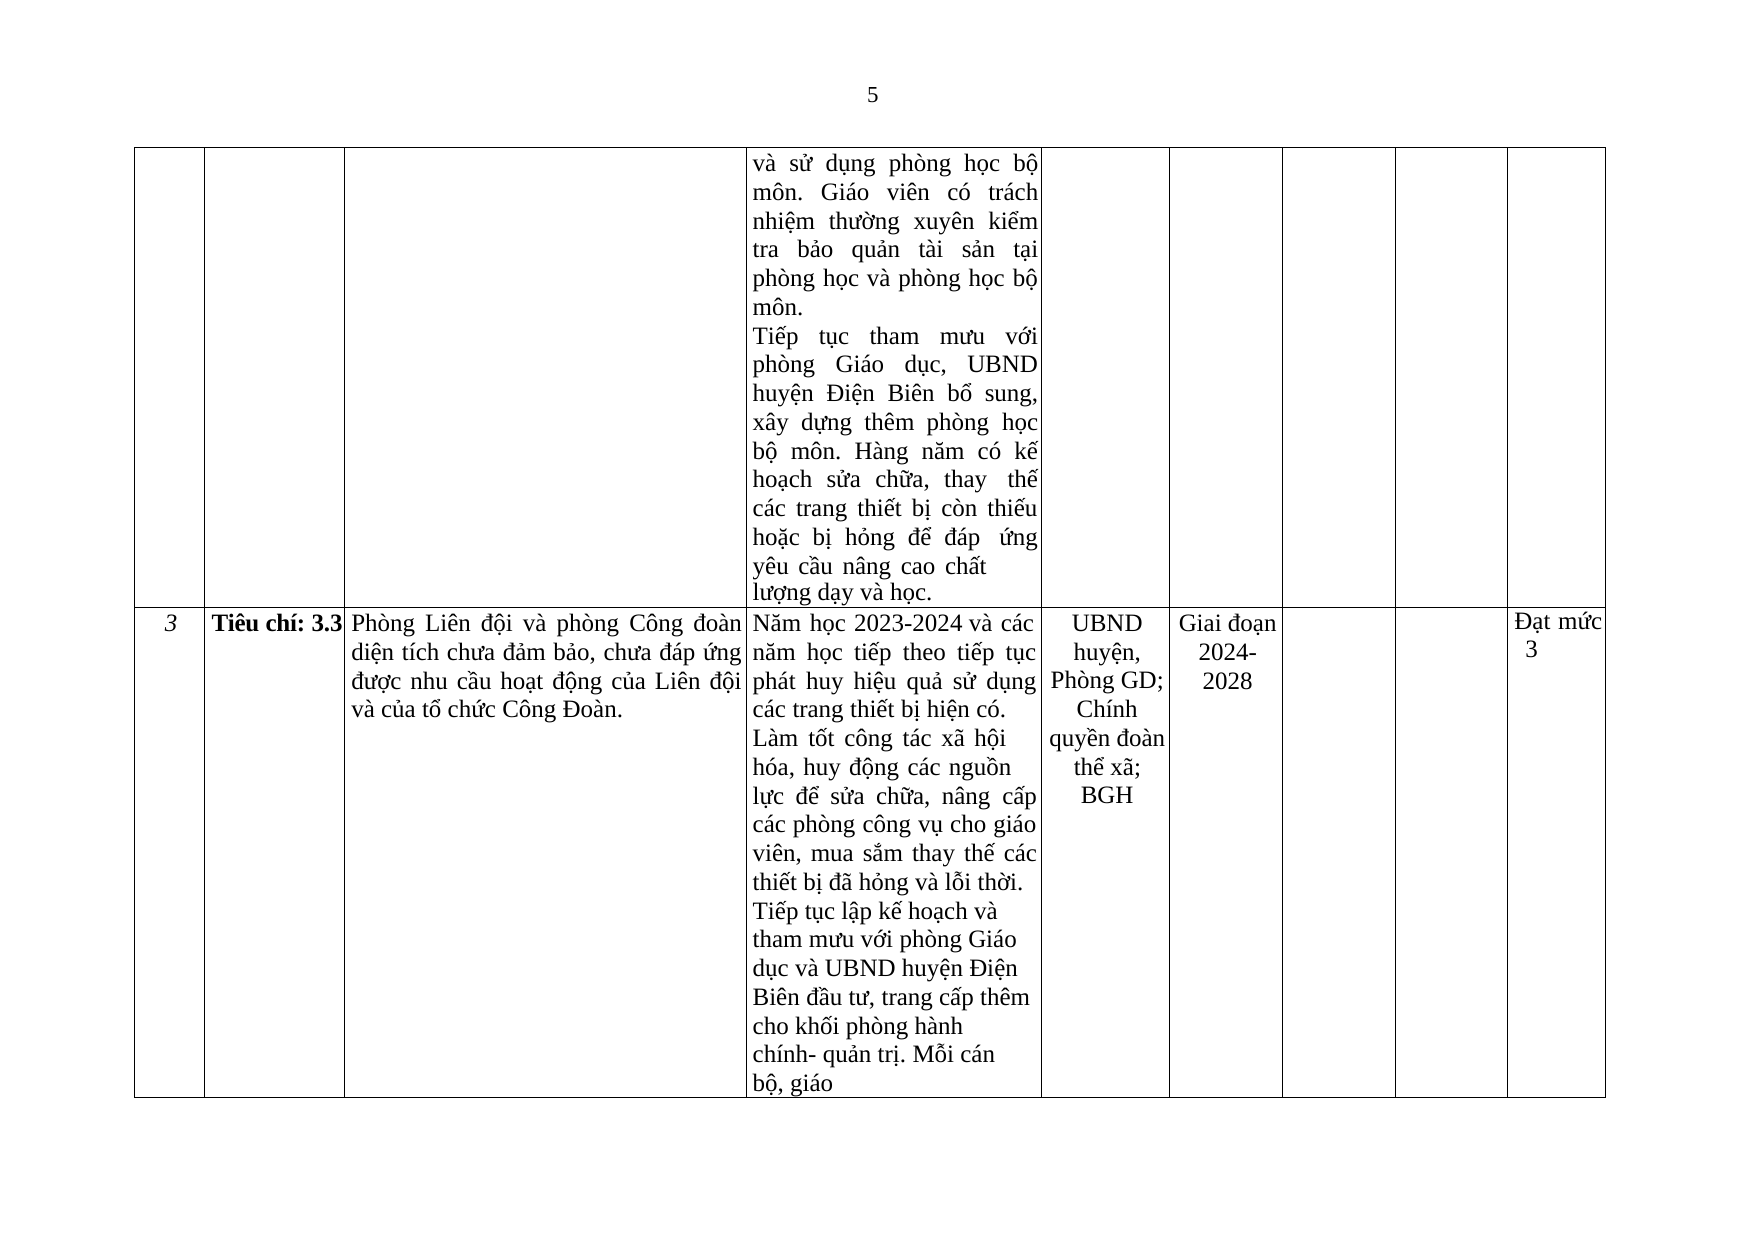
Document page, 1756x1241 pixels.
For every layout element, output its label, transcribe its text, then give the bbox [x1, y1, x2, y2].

table_header [1042, 148, 1169, 607]
table_header [1396, 148, 1507, 607]
table_cell Phòng Liên đội và phòng Công đoàn diện tích chưa đảm bảo, chưa đáp ứng được nhu cầu hoạt động của Liên đội và của tổ chức Công Đoàn. [345, 608, 746, 1097]
table_cell Tiêu chí: 3.3 [205, 608, 344, 1097]
table_header [1508, 148, 1605, 607]
table_header [135, 148, 204, 607]
table_cell 3 [135, 608, 204, 1097]
table_header [1170, 148, 1282, 607]
table_cell Đạt mức 3 [1508, 608, 1605, 1097]
table_header và sử dụng phòng học bộ môn. Giáo viên có trách nhiệm thường xuyên kiểm tra bảo quản tài sản tại phòng học và phòng học bộ môn. Tiếp tục tham mưu với phòng Giáo dục, UBND huyện Điện Biên bổ sung, xây dựng thêm phòng học bộ môn. Hàng năm có kế hoạch sửa chữa, thay thế các trang thiết bị còn thiếu hoặc bị hỏng để đáp ứng yêu cầu nâng cao chất lượng dạy và học. [747, 148, 1041, 607]
table_cell [1396, 608, 1507, 1097]
table_cell UBND huyện, Phòng GD; Chính quyền đoàn thể xã; BGH [1042, 608, 1169, 1097]
table_cell [1283, 608, 1395, 1097]
table_cell Năm học 2023-2024 và các năm học tiếp theo tiếp tục phát huy hiệu quả sử dụng các trang thiết bị hiện có. Làm tốt công tác xã hội hóa, huy động các nguồn lực để sửa chữa, nâng cấp các phòng công vụ cho giáo viên, mua sắm thay thế các thiết bị đã hỏng và lỗi thời. Tiếp tục lập kế hoạch và tham mưu với phòng Giáo dục và UBND huyện Điện Biên đầu tư, trang cấp thêm cho khối phòng hành chính- quản trị. Mỗi cán bộ, giáo [747, 608, 1041, 1097]
table_header [205, 148, 344, 607]
table_header [1283, 148, 1395, 607]
table_cell Giai đoạn 2024- 2028 [1170, 608, 1282, 1097]
table_header [345, 148, 746, 607]
